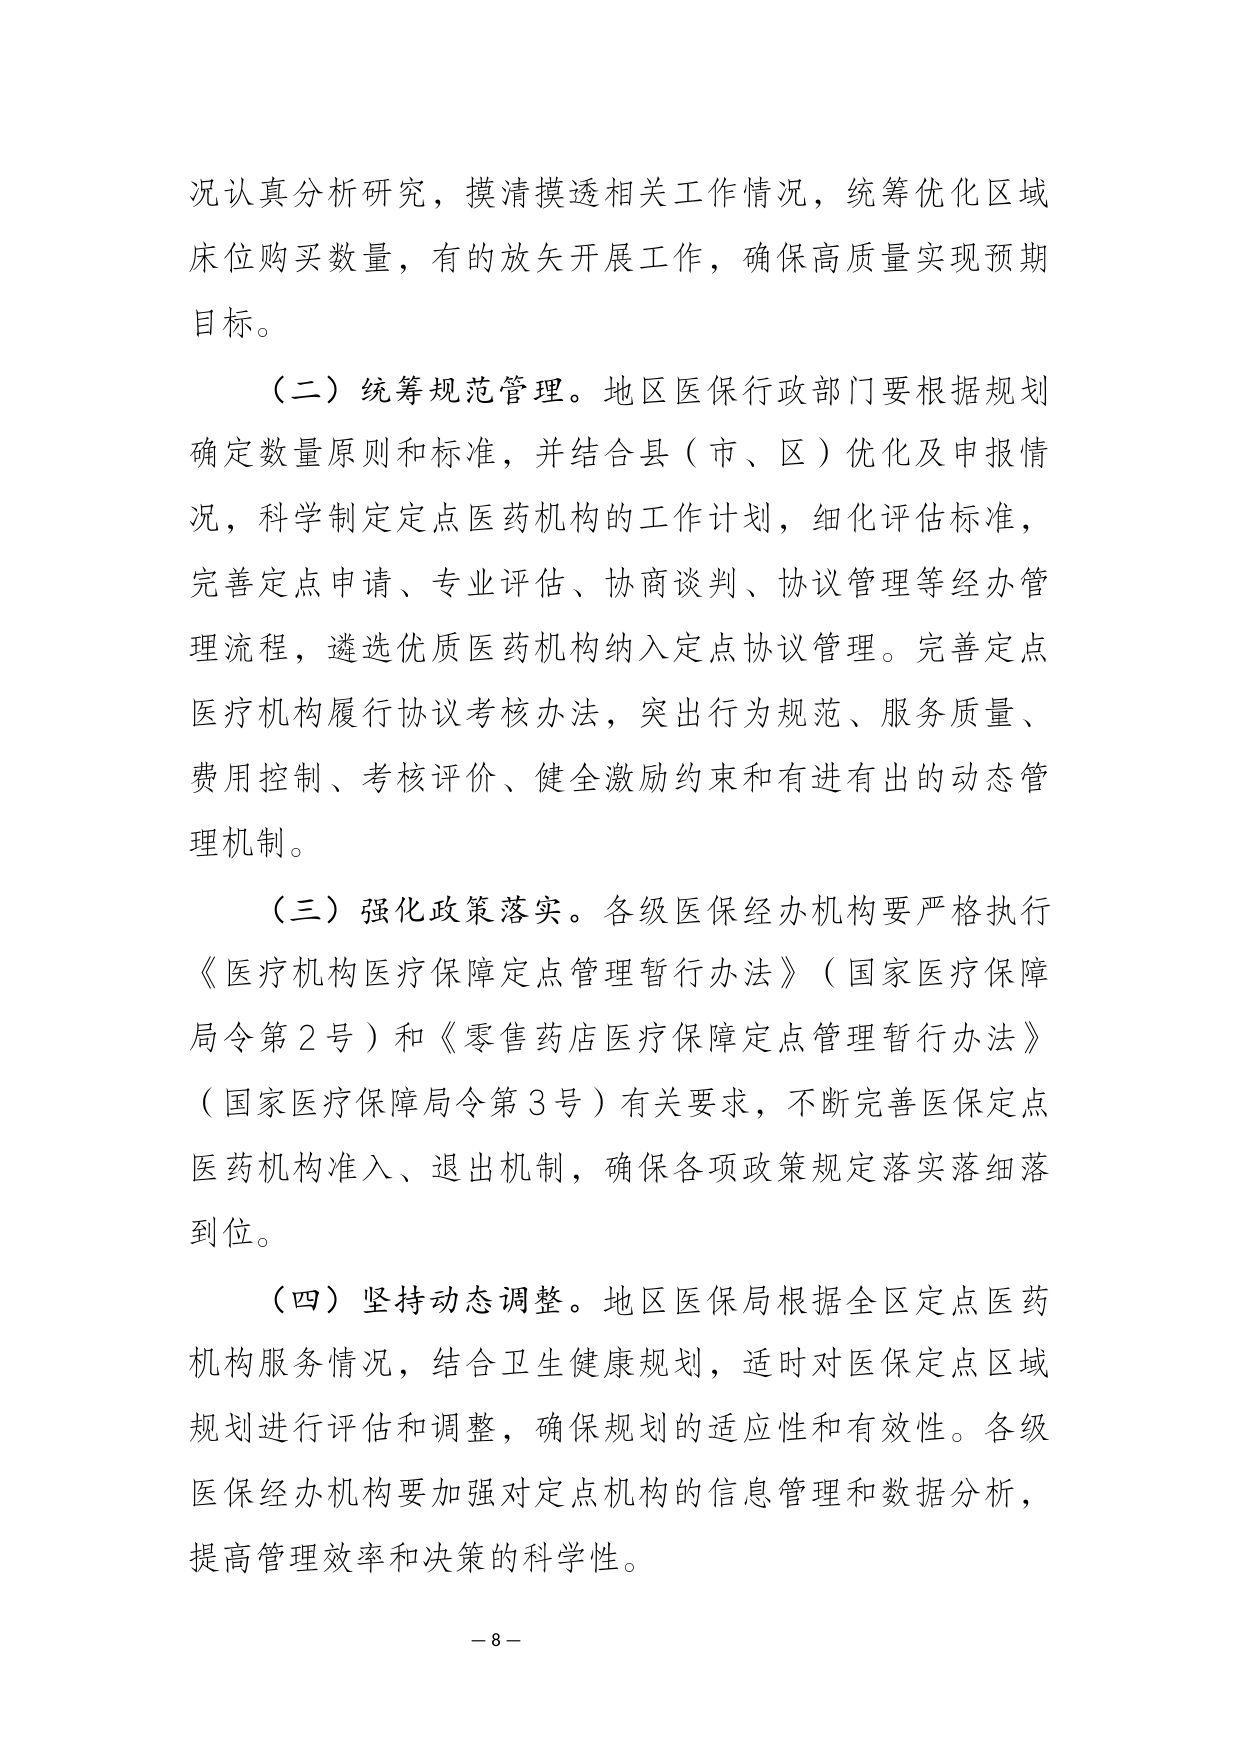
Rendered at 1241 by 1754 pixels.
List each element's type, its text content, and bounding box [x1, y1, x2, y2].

list （二）统筹规范管理。地区医保行政部门要根据规划确定数量原则和标准，并结合县（市、区）优化及申报情况，科学制定定点医药机构的工作计划，细化评估标准，完善定点申请、专业评估、协商谈判、协议管理等经办管理流程，遴选优质医药机构纳入定点协议管理。完善定点医疗机构履行协议考核办法，突出行为规范、服务质量、费用控制、考核评价、健全激励约束和有进有出的动态管理机制。 [187, 357, 1053, 877]
list （四）坚持动态调整。地区医保局根据全区定点医药机构服务情况，结合卫生健康规划，适时对医保定点区域规划进行评估和调整，确保规划的适应性和有效性。各级医保经办机构要加强对定点机构的信息管理和数据分析，提高管理效率和决策的科学性。 [187, 1267, 1053, 1592]
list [187, 162, 1053, 357]
list （三）强化政策落实。各级医保经办机构要严格执行《医疗机构医疗保障定点管理暂行办法》（国家医疗保障局令第2号）和《零售药店医疗保障定点管理暂行办法》（国家医疗保障局令第3号）有关要求，不断完善医保定点医药机构准入、退出机制，确保各项政策规定落实落细落到位。 [187, 877, 1053, 1267]
